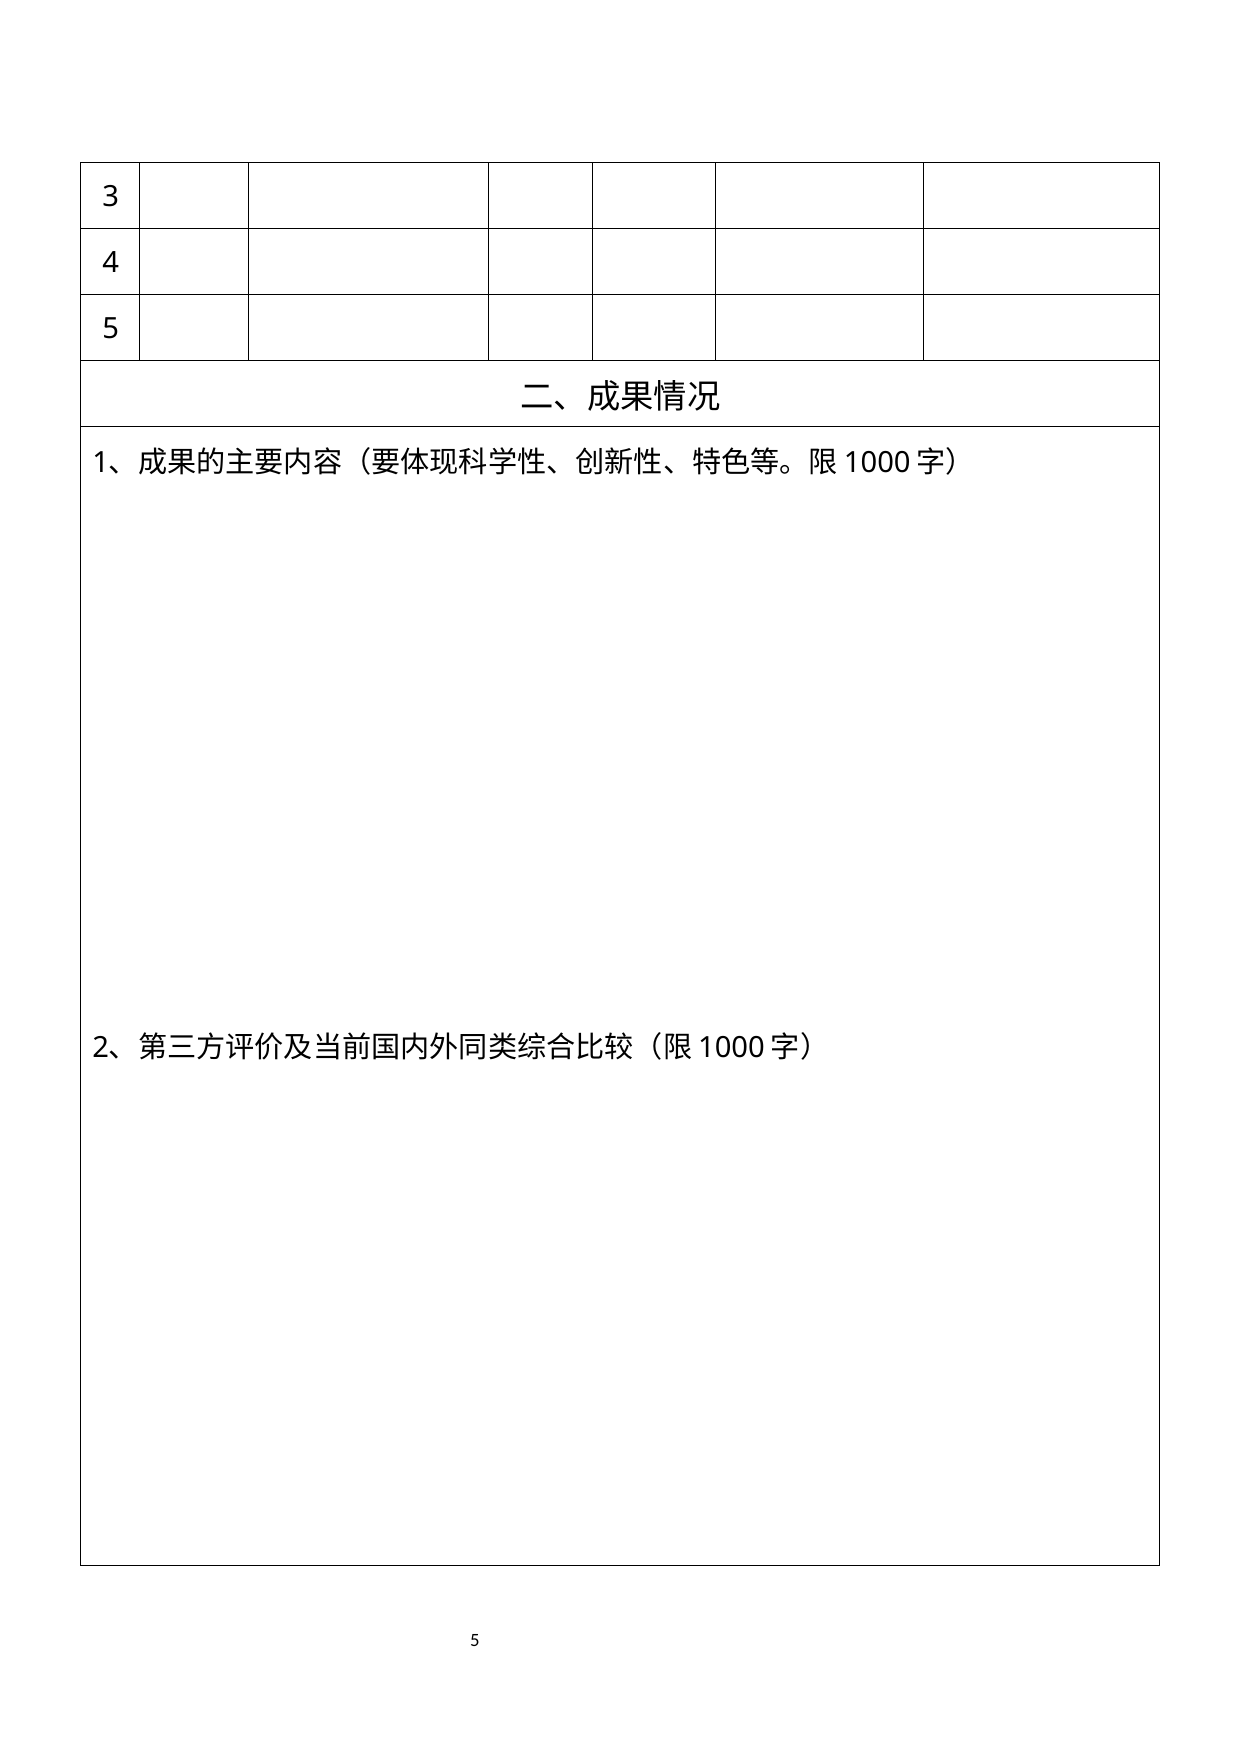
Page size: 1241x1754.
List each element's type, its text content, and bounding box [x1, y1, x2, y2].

table_cell [489, 295, 592, 360]
table_cell [489, 163, 592, 228]
table_cell 4 [81, 229, 139, 294]
table_cell [249, 229, 488, 294]
table_cell [924, 163, 1159, 228]
table_cell [593, 295, 715, 360]
table_cell [140, 163, 248, 228]
table_cell [924, 295, 1159, 360]
table_cell 3 [81, 163, 139, 228]
table_cell [249, 163, 488, 228]
table_cell [716, 295, 923, 360]
table_cell [140, 229, 248, 294]
table_cell [593, 163, 715, 228]
table_cell [716, 163, 923, 228]
table_cell [716, 229, 923, 294]
table_cell 5 [81, 295, 139, 360]
table_cell 二、成果情况 [81, 361, 1159, 426]
table_cell [924, 229, 1159, 294]
table_cell [489, 229, 592, 294]
table_cell [140, 295, 248, 360]
table_cell [593, 229, 715, 294]
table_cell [81, 427, 1159, 1565]
table_cell [249, 295, 488, 360]
